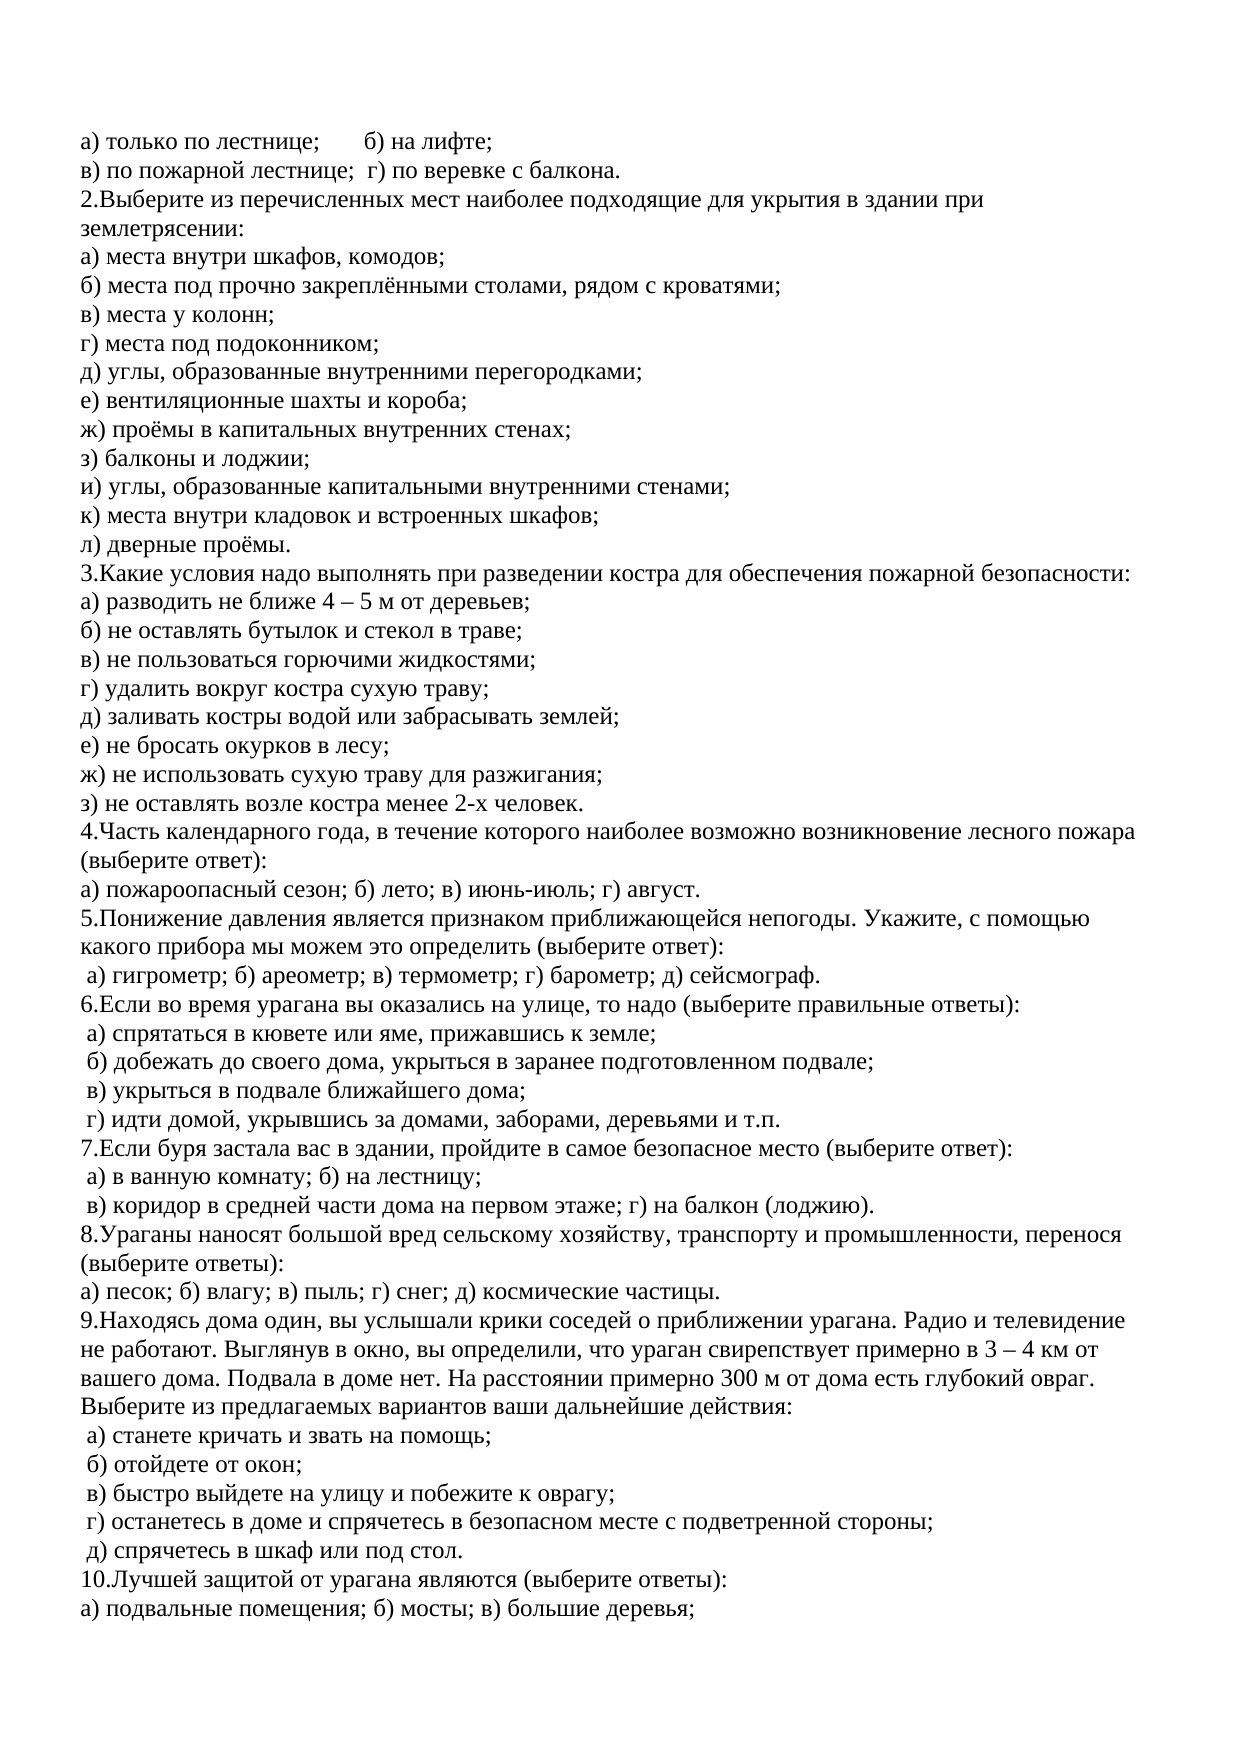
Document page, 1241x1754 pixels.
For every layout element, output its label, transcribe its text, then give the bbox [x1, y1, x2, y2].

text л) дверные проёмы. [80, 529, 1152, 558]
text а) спрятаться в кювете или яме, прижавшись к земле; [80, 1018, 1152, 1046]
text а) подвальные помещения; б) мосты; в) большие деревья; [80, 1593, 1152, 1621]
text к) места внутри кладовок и встроенных шкафов; [80, 500, 1152, 529]
text а) места внутри шкафов, комодов; [80, 241, 1152, 270]
text 2.Выберите из перечисленных мест наиболее подходящие для укрытия в здании при землетрясении: [80, 184, 1152, 241]
text б) отойдете от окон; [80, 1449, 1152, 1478]
text г) идти домой, укрывшись за домами, заборами, деревьями и т.п. [80, 1104, 1152, 1133]
text в) быстро выйдете на улицу и побежите к оврагу; [80, 1478, 1152, 1506]
text а) станете кричать и звать на помощь; [80, 1420, 1152, 1449]
text б) добежать до своего дома, укрыться в заранее подготовленном подвале; [80, 1046, 1152, 1075]
text в) не пользоваться горючими жидкостями; [80, 644, 1152, 673]
text д) углы, образованные внутренними перегородками; [80, 356, 1152, 385]
text д) спрячетесь в шкаф или под стол. [80, 1535, 1152, 1564]
text е) не бросать окурков в лесу; [80, 730, 1152, 759]
text а) пожароопасный сезон; б) лето; в) июнь-июль; г) август. [80, 874, 1152, 903]
text д) заливать костры водой или забрасывать землей; [80, 701, 1152, 730]
text е) вентиляционные шахты и короба; [80, 385, 1152, 414]
text з) не оставлять возле костра менее 2-х человек. [80, 788, 1152, 816]
text а) разводить не ближе 4 – 5 м от деревьев; [80, 586, 1152, 615]
text в) по пожарной лестнице; г) по веревке с балкона. [80, 155, 1152, 184]
text ж) не использовать сухую траву для разжигания; [80, 759, 1152, 788]
text а) гигрометр; б) ареометр; в) термометр; г) барометр; д) сейсмограф. [80, 960, 1152, 989]
text б) не оставлять бутылок и стекол в траве; [80, 615, 1152, 644]
text в) укрыться в подвале ближайшего дома; [80, 1075, 1152, 1104]
text 5.Понижение давления является признаком приближающейся непогоды. Укажите, с помощью какого прибора мы можем это определить (выберите ответ): [80, 903, 1152, 960]
text 8.Ураганы наносят большой вред сельскому хозяйству, транспорту и промышленности, перенося (выберите ответы): [80, 1219, 1152, 1276]
text 10.Лучшей защитой от урагана являются (выберите ответы): [80, 1564, 1152, 1593]
text а) песок; б) влагу; в) пыль; г) снег; д) космические частицы. [80, 1276, 1152, 1305]
text а) в ванную комнату; б) на лестницу; [80, 1161, 1152, 1190]
text 6.Если во время урагана вы оказались на улице, то надо (выберите правильные ответы): [80, 989, 1152, 1018]
text з) балконы и лоджии; [80, 443, 1152, 471]
text 4.Часть календарного года, в течение которого наиболее возможно возникновение лесного пожара (выберите ответ): [80, 816, 1152, 874]
text а) только по лестнице; б) на лифте; [80, 126, 1152, 155]
text ж) проёмы в капитальных внутренних стенах; [80, 414, 1152, 443]
text и) углы, образованные капитальными внутренними стенами; [80, 471, 1152, 500]
text 7.Если буря застала вас в здании, пройдите в самое безопасное место (выберите ответ): [80, 1133, 1152, 1161]
text г) места под подоконником; [80, 328, 1152, 356]
text в) коридор в средней части дома на первом этаже; г) на балкон (лоджию). [80, 1190, 1152, 1219]
text г) удалить вокруг костра сухую траву; [80, 673, 1152, 701]
text 9.Находясь дома один, вы услышали крики соседей о приближении урагана. Радио и телевидение не работают. Выглянув в окно, вы определили, что ураган свирепствует примерно в 3 – 4 км от вашего дома. Подвала в доме нет. На расстоянии примерно 300 м от дома есть глубокий овраг. Выберите из предлагаемых вариантов ваши дальнейшие действия: [80, 1305, 1152, 1420]
text б) места под прочно закреплёнными столами, рядом с кроватями; [80, 270, 1152, 299]
text в) места у колонн; [80, 299, 1152, 328]
text 3.Какие условия надо выполнять при разведении костра для обеспечения пожарной безопасности: [80, 558, 1152, 586]
text г) останетесь в доме и спрячетесь в безопасном месте с подветренной стороны; [80, 1506, 1152, 1535]
